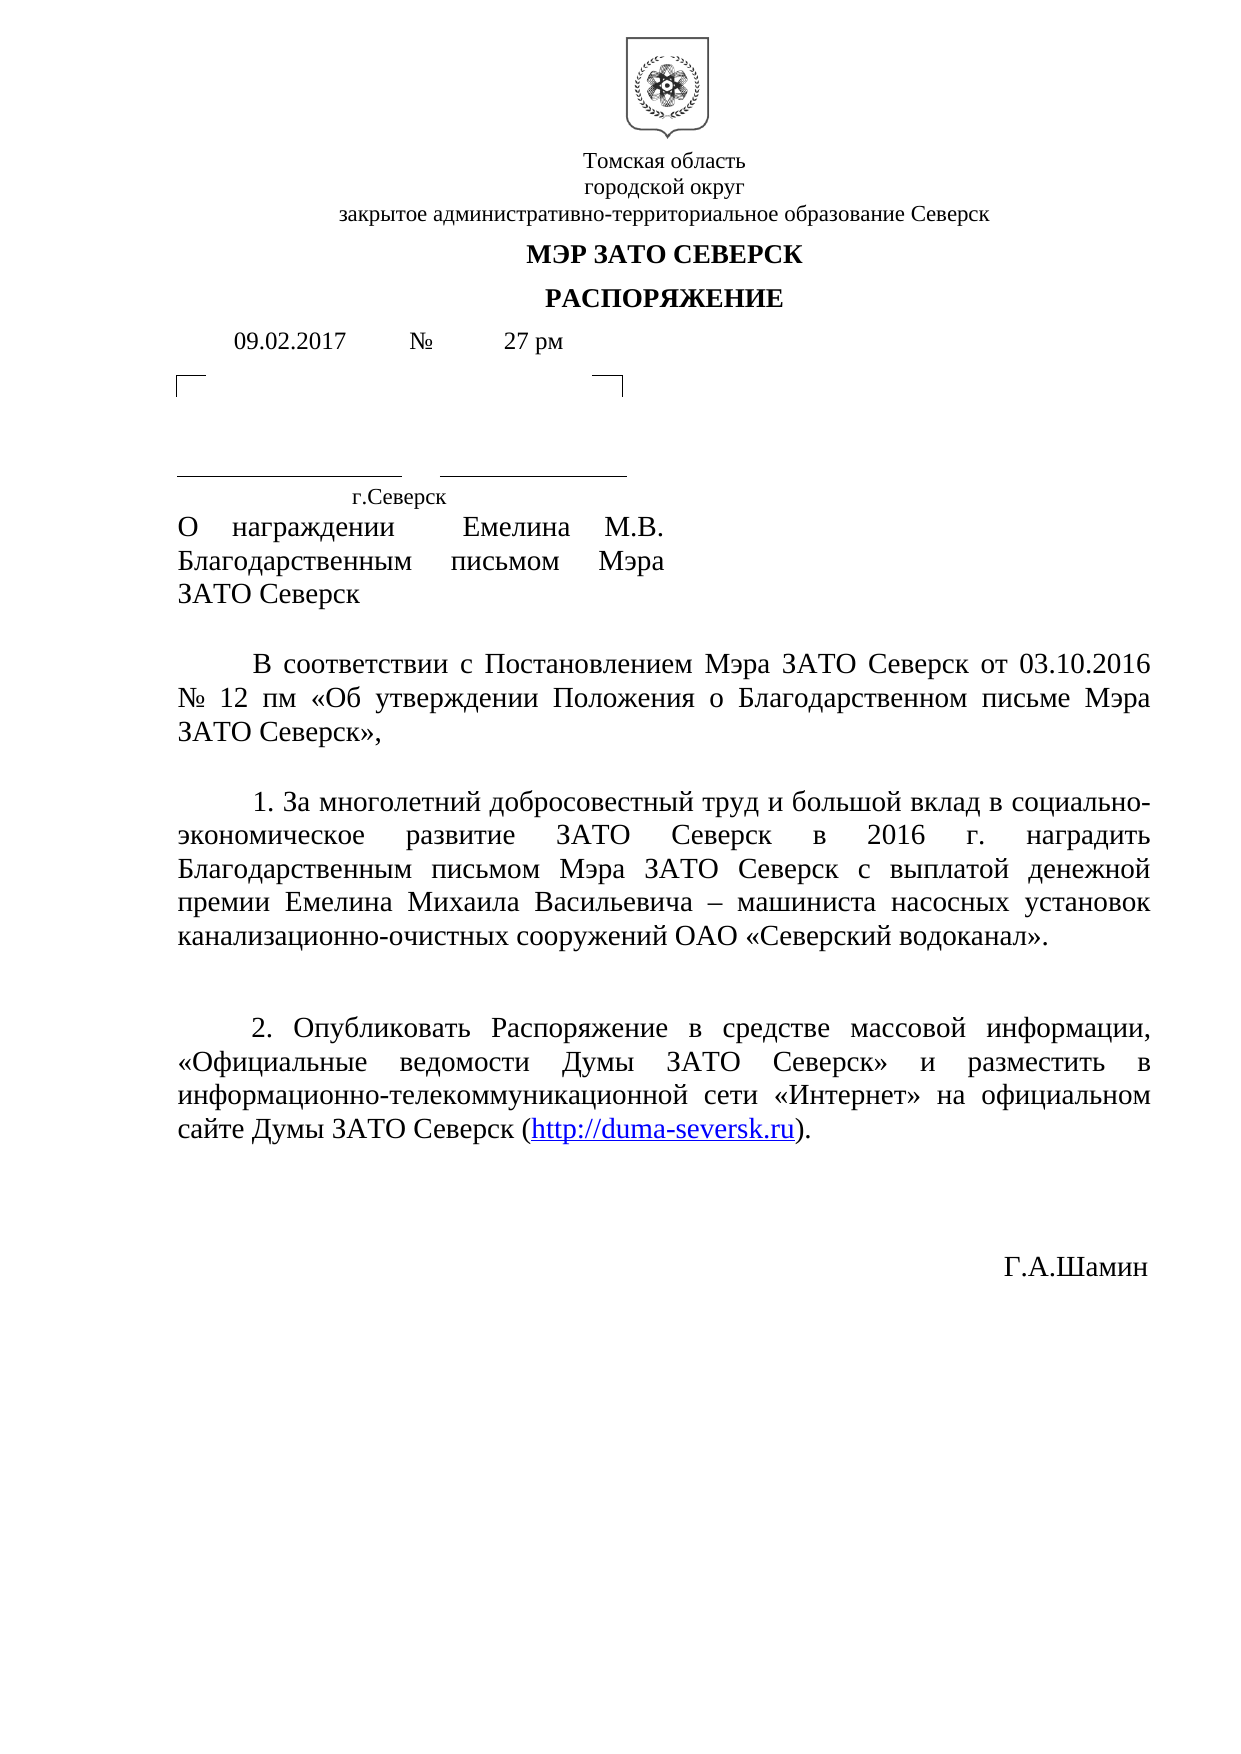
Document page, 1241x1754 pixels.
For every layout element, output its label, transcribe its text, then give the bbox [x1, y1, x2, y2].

table_header 27 рм [440, 313, 627, 476]
text Г.А.Шамин [177, 1249, 1152, 1282]
table_header № [402, 313, 440, 476]
text 2. Опубликовать Распоряжение в средстве массовой информации, «Официальные ведомости Думы ЗАТО Северск» и разместить в информационно-телекоммуникационной сети «Интернет» на официальном сайте Думы ЗАТО Северск (http://duma-seversk.ru). [177, 1010, 1152, 1144]
table_header 09.02.2017 [177, 313, 402, 476]
text В соответствии с Постановлением Мэра ЗАТО Северск от 03.10.2016 № 12 пм «Об утверждении Положения о Благодарственном письме Мэра ЗАТО Северск», [177, 647, 1152, 747]
text г.Северск [183, 483, 587, 509]
text 1. За многолетний добросовестный труд и большой вклад в социально-экономическое развитие ЗАТО Северск в 2016 г. наградить Благодарственным письмом Мэра ЗАТО Северск с выплатой денежной премии Емелина Михаила Васильевича – машиниста насосных установок канализационно-очистных сооружений ОАО «Северский водоканал». [177, 784, 1152, 952]
picture [625, 35, 712, 142]
text О награждении Емелина М.В. Благодарственным письмом Мэра ЗАТО Северск [177, 509, 664, 610]
